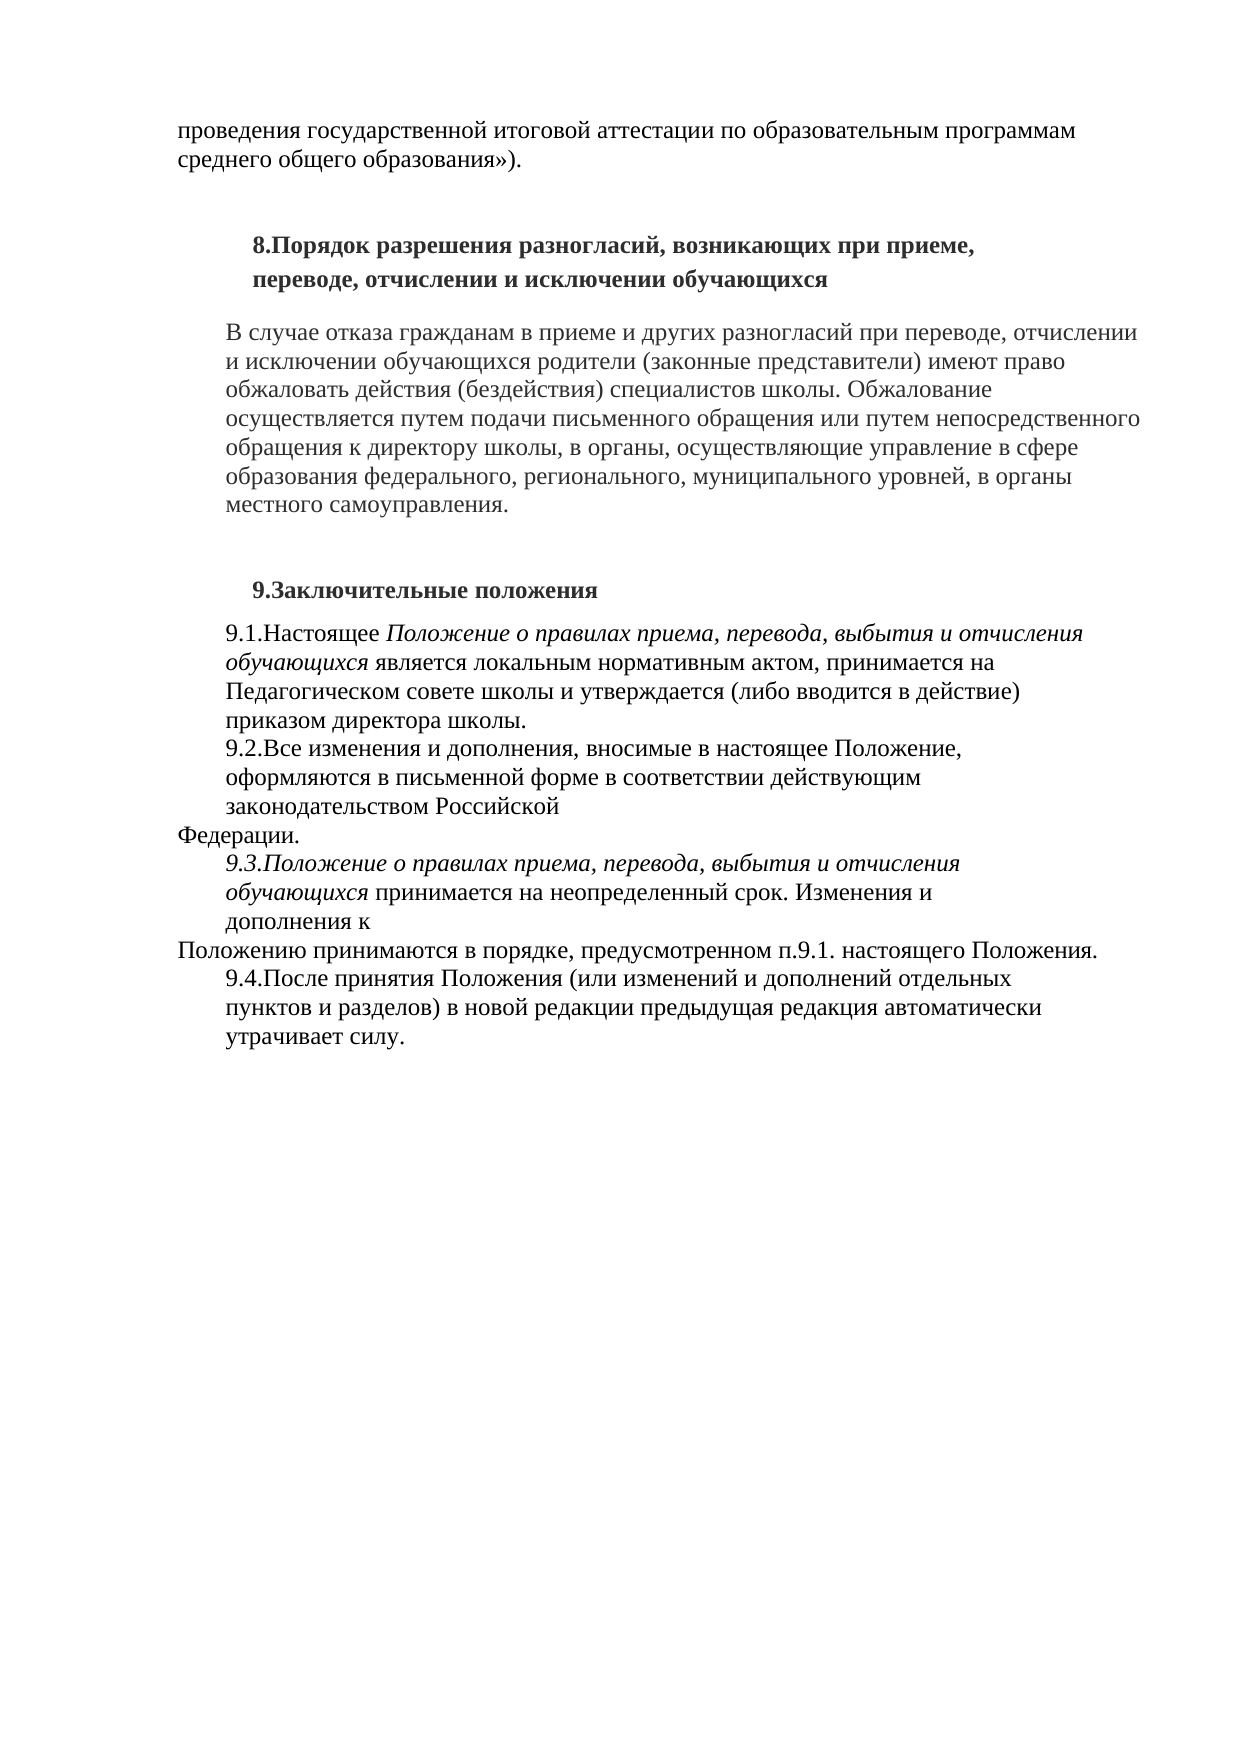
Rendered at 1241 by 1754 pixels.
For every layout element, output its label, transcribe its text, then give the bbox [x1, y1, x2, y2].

list 9.4.После принятия Положения (или изменений и дополнений отдельных пунктов и разделов) в новой редакции предыдущая редакция автоматически утрачивает силу. [225, 963, 1082, 1050]
list 9.1.Настоящее Положение о правилах приема, перевода, выбытия и отчисления обучающихся является локальным нормативным актом, принимается на Педагогическом совете школы и утверждается (либо вводится в действие) приказом директора школы. [225, 618, 1127, 733]
list 9.2.Все изменения и дополнения, вносимые в настоящее Положение, оформляются в письменной форме в соответствии действующим законодательством Российской [225, 733, 1097, 820]
subtitle 8.Порядок разрешения разногласий, возникающих при приеме, переводе, отчислении и исключении обучающихся [252, 230, 1018, 293]
text проведения государственной итоговой аттестации по образовательным программам среднего общего образования»). [177, 115, 1143, 173]
list 9.3.Положение о правилах приема, перевода, выбытия и отчисления обучающихся принимается на неопределенный срок. Изменения и дополнения к [225, 848, 1035, 935]
text Положению принимаются в порядке, предусмотренном п.9.1. настоящего Положения. [177, 935, 1176, 963]
list В случае отказа гражданам в приеме и других разногласий при переводе, отчислении и исключении обучающихся родители (законные представители) имеют право обжаловать действия (бездействия) специалистов школы. Обжалование осуществляется путем подачи письменного обращения или путем непосредственного обращения к директору школы, в органы, осуществляющие управление в сфере образования федерального, регионального, муниципального уровней, в органы местного самоуправления. [225, 317, 1146, 518]
text Федерации. [177, 820, 1176, 848]
subtitle 9.Заключительные положения [252, 575, 1176, 604]
